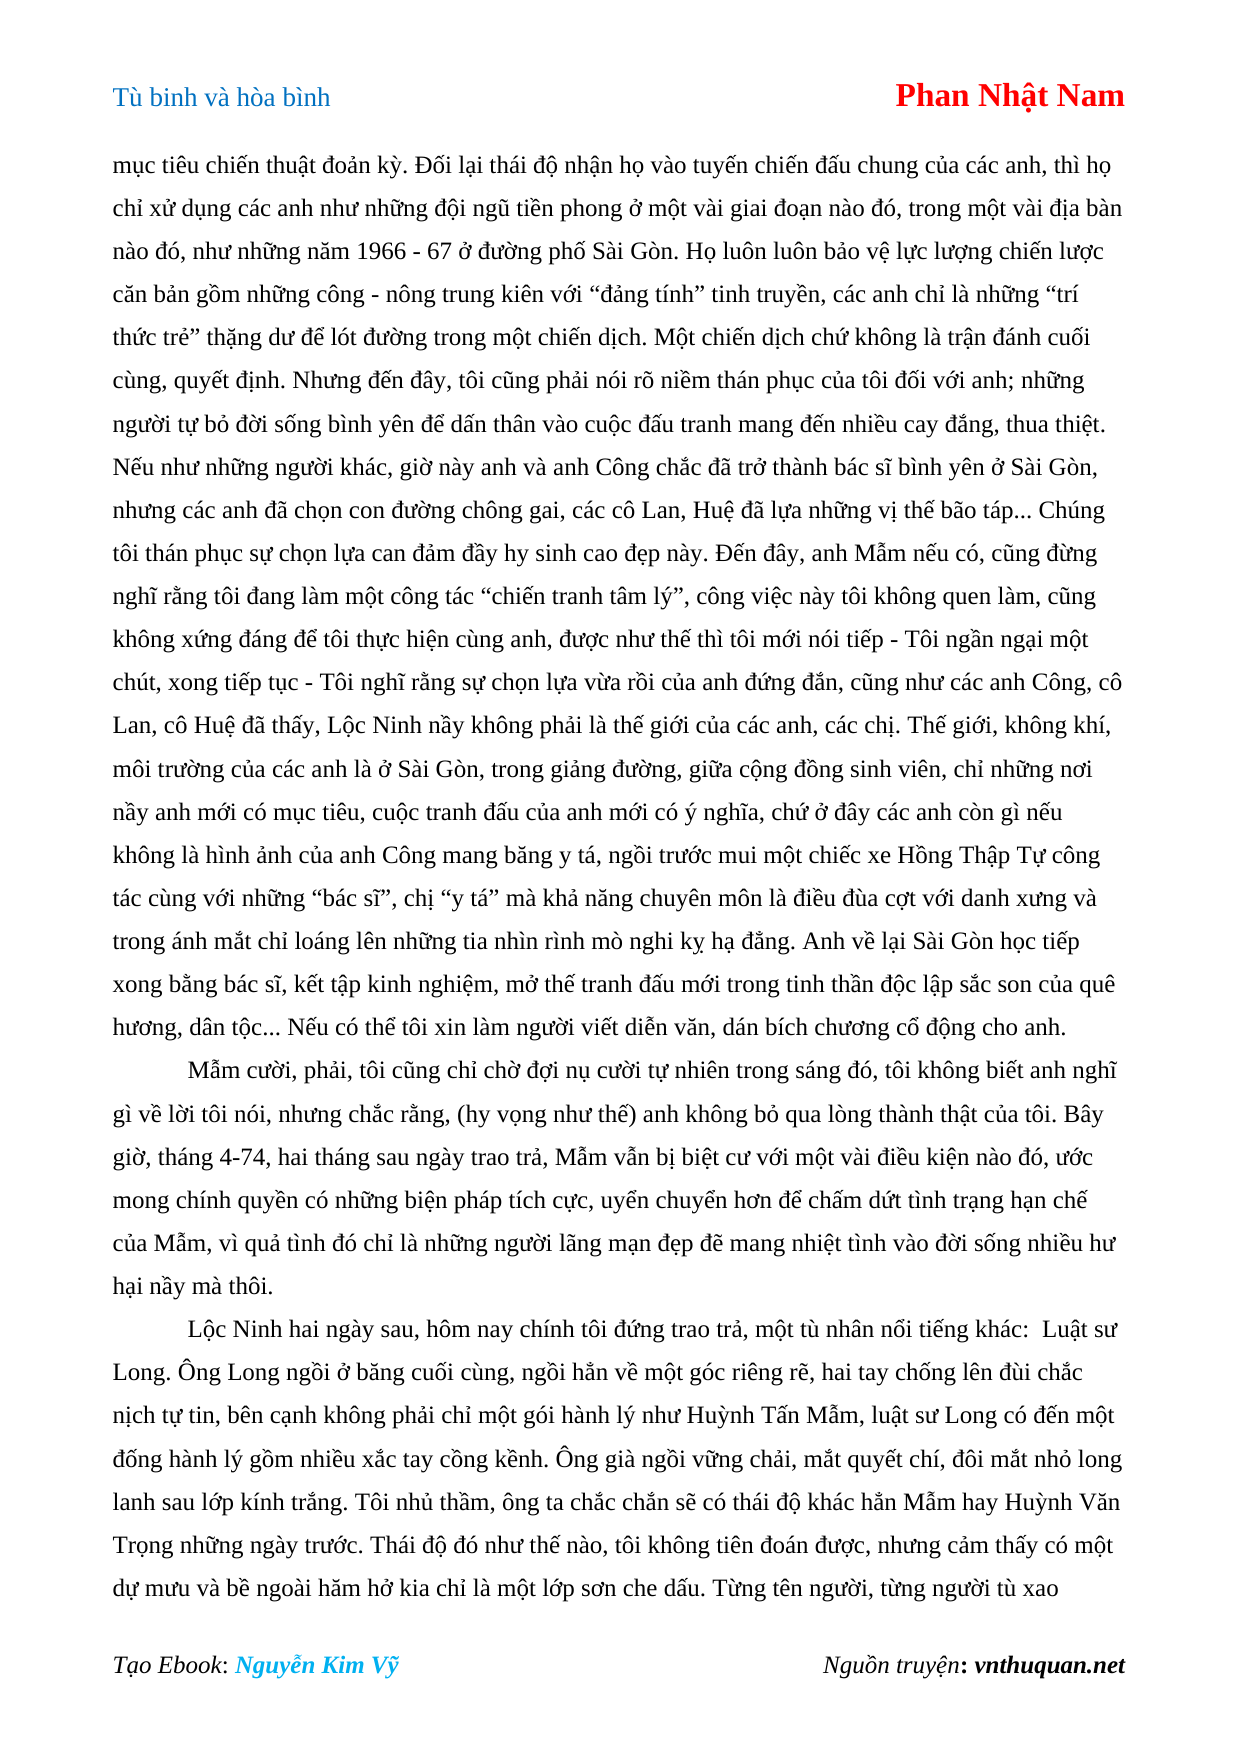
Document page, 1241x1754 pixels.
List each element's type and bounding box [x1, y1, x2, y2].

text [112, 150, 1128, 1602]
